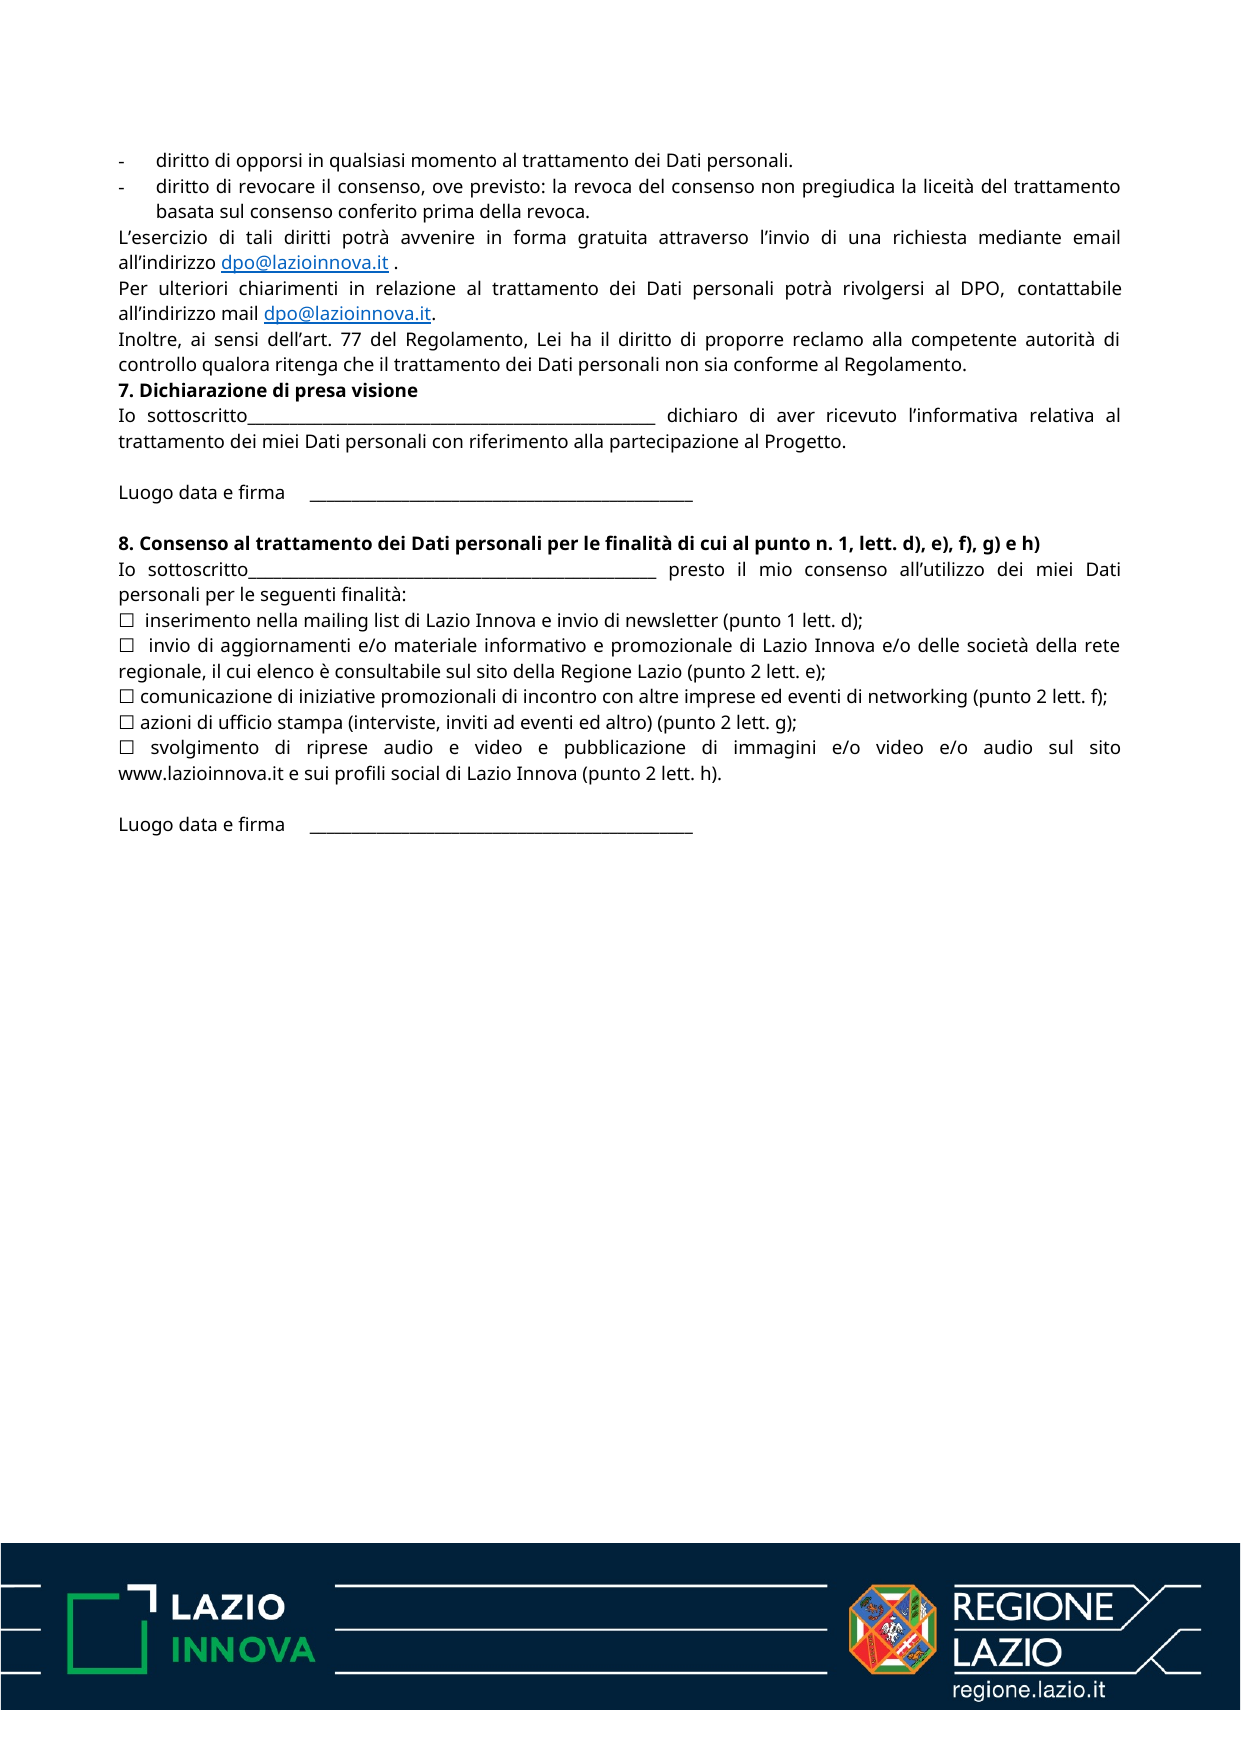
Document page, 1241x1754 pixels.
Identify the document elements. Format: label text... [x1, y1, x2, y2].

text ☐ svolgimento di riprese audio e video e pubblicazione di immagini e/o video e/o audio sul sito www.lazioinnova.it e sui profili social di Lazio Innova (punto 2 lett. h). [118, 734, 1122, 786]
text ☐ comunicazione di iniziative promozionali di incontro con altre imprese ed eventi di networking (punto 2 lett. f); [118, 683, 1122, 709]
text 8. Consenso al trattamento dei Dati personali per le finalità di cui al punto n. 1, lett. d), e), f), g) e h) [118, 530, 1122, 556]
text Io sottoscritto_________________________________________________ presto il mio consenso all’utilizzo dei miei Dati personali per le seguenti finalità: [118, 556, 1122, 607]
picture [0, 1543, 1241, 1710]
list diritto di opporsi in qualsiasi momento al trattamento dei Dati personali. [118, 148, 1122, 173]
text Luogo data e firma ______________________________________________ [118, 811, 1122, 837]
text Luogo data e firma ______________________________________________ [118, 479, 1122, 505]
text Inoltre, ai sensi dell’art. 77 del Regolamento, Lei ha il diritto di proporre reclamo alla competente autorità di controllo qualora ritenga che il trattamento dei Dati personali non sia conforme al Regolamento. [118, 326, 1122, 377]
text 7. Dichiarazione di presa visione [118, 377, 1122, 403]
text Per ulteriori chiarimenti in relazione al trattamento dei Dati personali potrà rivolgersi al DPO, contattabile all’indirizzo mail dpo@lazioinnova.it. [118, 275, 1122, 326]
text ☐ inserimento nella mailing list di Lazio Innova e invio di newsletter (punto 1 lett. d); [118, 607, 1122, 632]
list diritto di revocare il consenso, ove previsto: la revoca del consenso non pregiudica la liceità del trattamento basata sul consenso conferito prima della revoca. [118, 173, 1122, 224]
text ☐ azioni di ufficio stampa (interviste, inviti ad eventi ed altro) (punto 2 lett. g); [118, 709, 1122, 734]
text L’esercizio di tali diritti potrà avvenire in forma gratuita attraverso l’invio di una richiesta mediante email all’indirizzo dpo@lazioinnova.it . [118, 224, 1122, 275]
text ☐ invio di aggiornamenti e/o materiale informativo e promozionale di Lazio Innova e/o delle società della rete regionale, il cui elenco è consultabile sul sito della Regione Lazio (punto 2 lett. e); [118, 632, 1122, 683]
text Io sottoscritto_________________________________________________ dichiaro di aver ricevuto l’informativa relativa al trattamento dei miei Dati personali con riferimento alla partecipazione al Progetto. [118, 403, 1122, 454]
